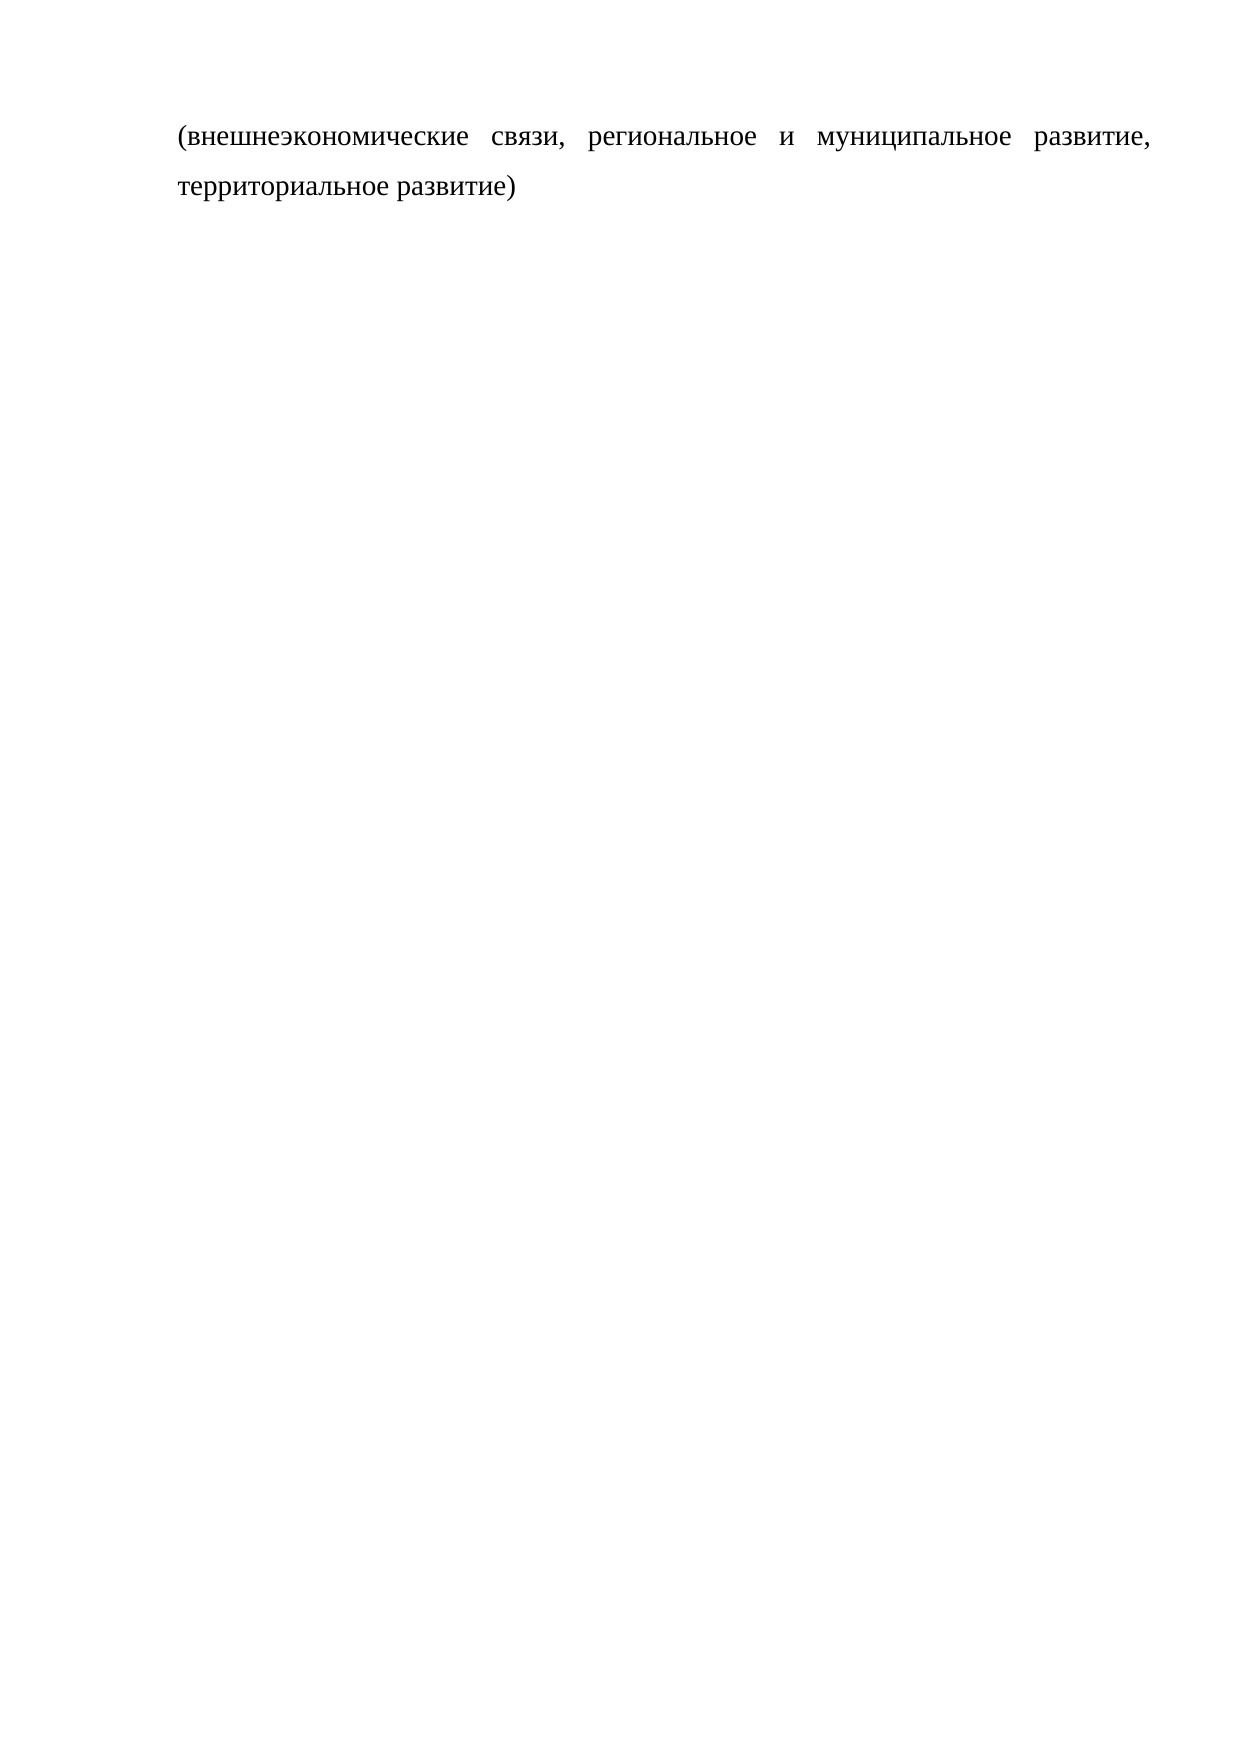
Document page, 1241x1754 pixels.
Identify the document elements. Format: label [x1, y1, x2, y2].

text [177, 118, 1152, 202]
